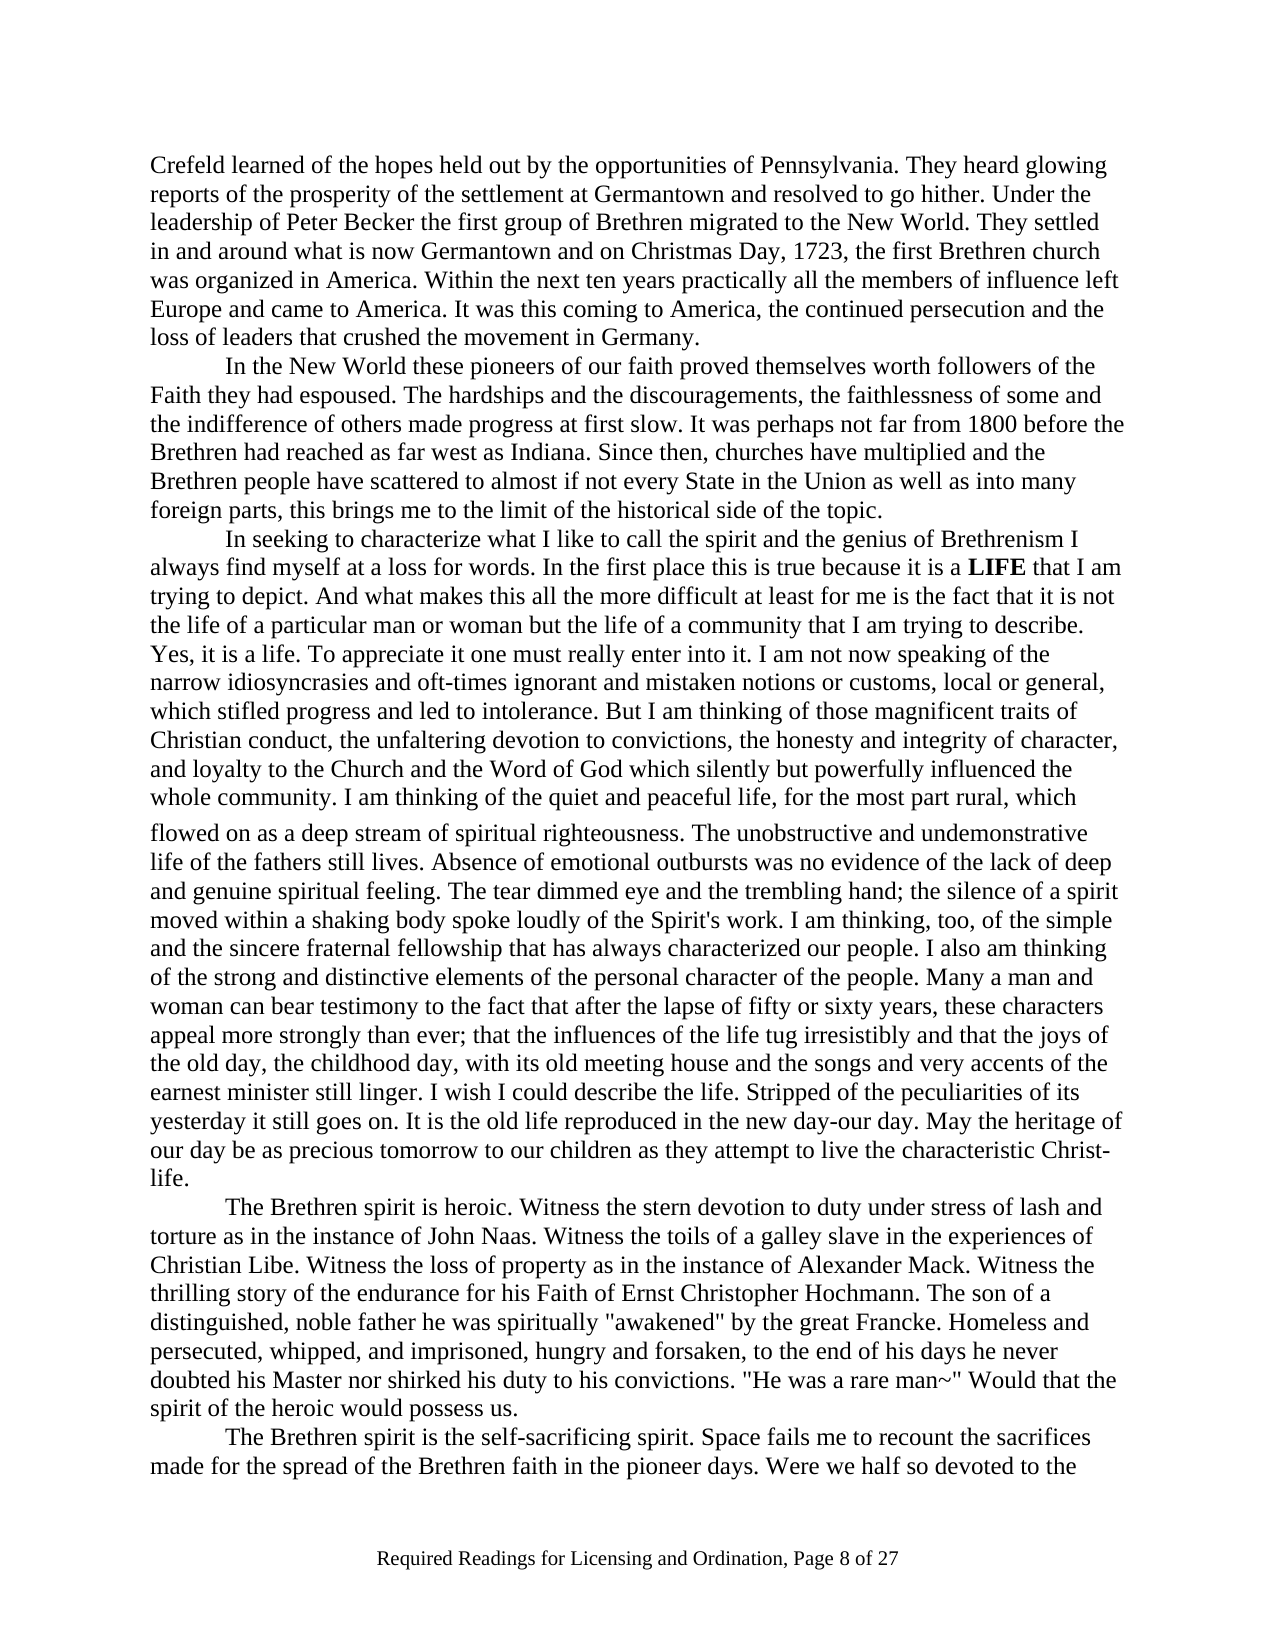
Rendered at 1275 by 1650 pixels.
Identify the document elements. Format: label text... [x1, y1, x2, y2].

text In the New World these pioneers of our faith proved themselves worth followers of the Faith they had espoused. The hardships and the discouragements, the faithlessness of some and the indifference of others made progress at first slow. It was perhaps not far from 1800 before the Brethren had reached as far west as Indiana. Since then, churches have multiplied and the Brethren people have scattered to almost if not every State in the Union as well as into many foreign parts, this brings me to the limit of the historical side of the topic. [150, 351, 1125, 524]
text distinguished, noble father he was spiritually "awakened" by the great Francke. Homeless and persecuted, whipped, and imprisoned, hungry and forsaken, to the end of his days he never doubted his Master nor shirked his duty to his convictions. "He was a rare man~" Would that the spirit of the heroic would possess us. [150, 1307, 1125, 1422]
text In seeking to characterize what I like to call the spirit and the genius of Brethrenism I always find myself at a loss for words. In the first place this is true because it is a LIFE that I am trying to depict. And what makes this all the more difficult at least for me is the fact that it is not the life of a particular man or woman but the life of a community that I am trying to describe. Yes, it is a life. To appreciate it one must really enter into it. I am not now speaking of the narrow idiosyncrasies and oft-times ignorant and mistaken notions or customs, local or general, which stifled progress and led to intolerance. But I am thinking of those magnificent traits of Christian conduct, the unfaltering devotion to convictions, the honesty and integrity of character, and loyalty to the Church and the Word of God which silently but powerfully influenced the whole community. I am thinking of the quiet and peaceful life, for the most part rural, which flowed on as a deep stream of spiritual righteousness. The unobstructive and undemonstrative life of the fathers still lives. Absence of emotional outbursts was no evidence of the lack of deep and genuine spiritual feeling. The tear dimmed eye and the trembling hand; the silence of a spirit moved within a shaking body spoke loudly of the Spirit's work. I am thinking, too, of the simple and the sincere fraternal fellowship that has always characterized our people. I also am thinking of the strong and distinctive elements of the personal character of the people. Many a man and woman can bear testimony to the fact that after the lapse of fifty or sixty years, these characters appeal more strongly than ever; that the influences of the life tug irresistibly and that the joys of the old day, the childhood day, with its old meeting house and the songs and very accents of the earnest minister still linger. I wish I could describe the life. Stripped of the peculiarities of its yesterday it still goes on. It is the old life reproduced in the new day-our day. May the heritage of our day be as precious tomorrow to our children as they attempt to live the characteristic Christ-life. The Brethren spirit is heroic. Witness the stern devotion to duty under stress of lash and torture as in the instance of John Naas. Witness the toils of a galley slave in the experiences of Christian Libe. Witness the loss of property as in the instance of Alexander Mack. Witness the thrilling story of the endurance for his Faith of Ernst Christopher Hochmann. The son of a [150, 524, 1125, 1307]
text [150, 1422, 1125, 1480]
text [150, 150, 1125, 351]
